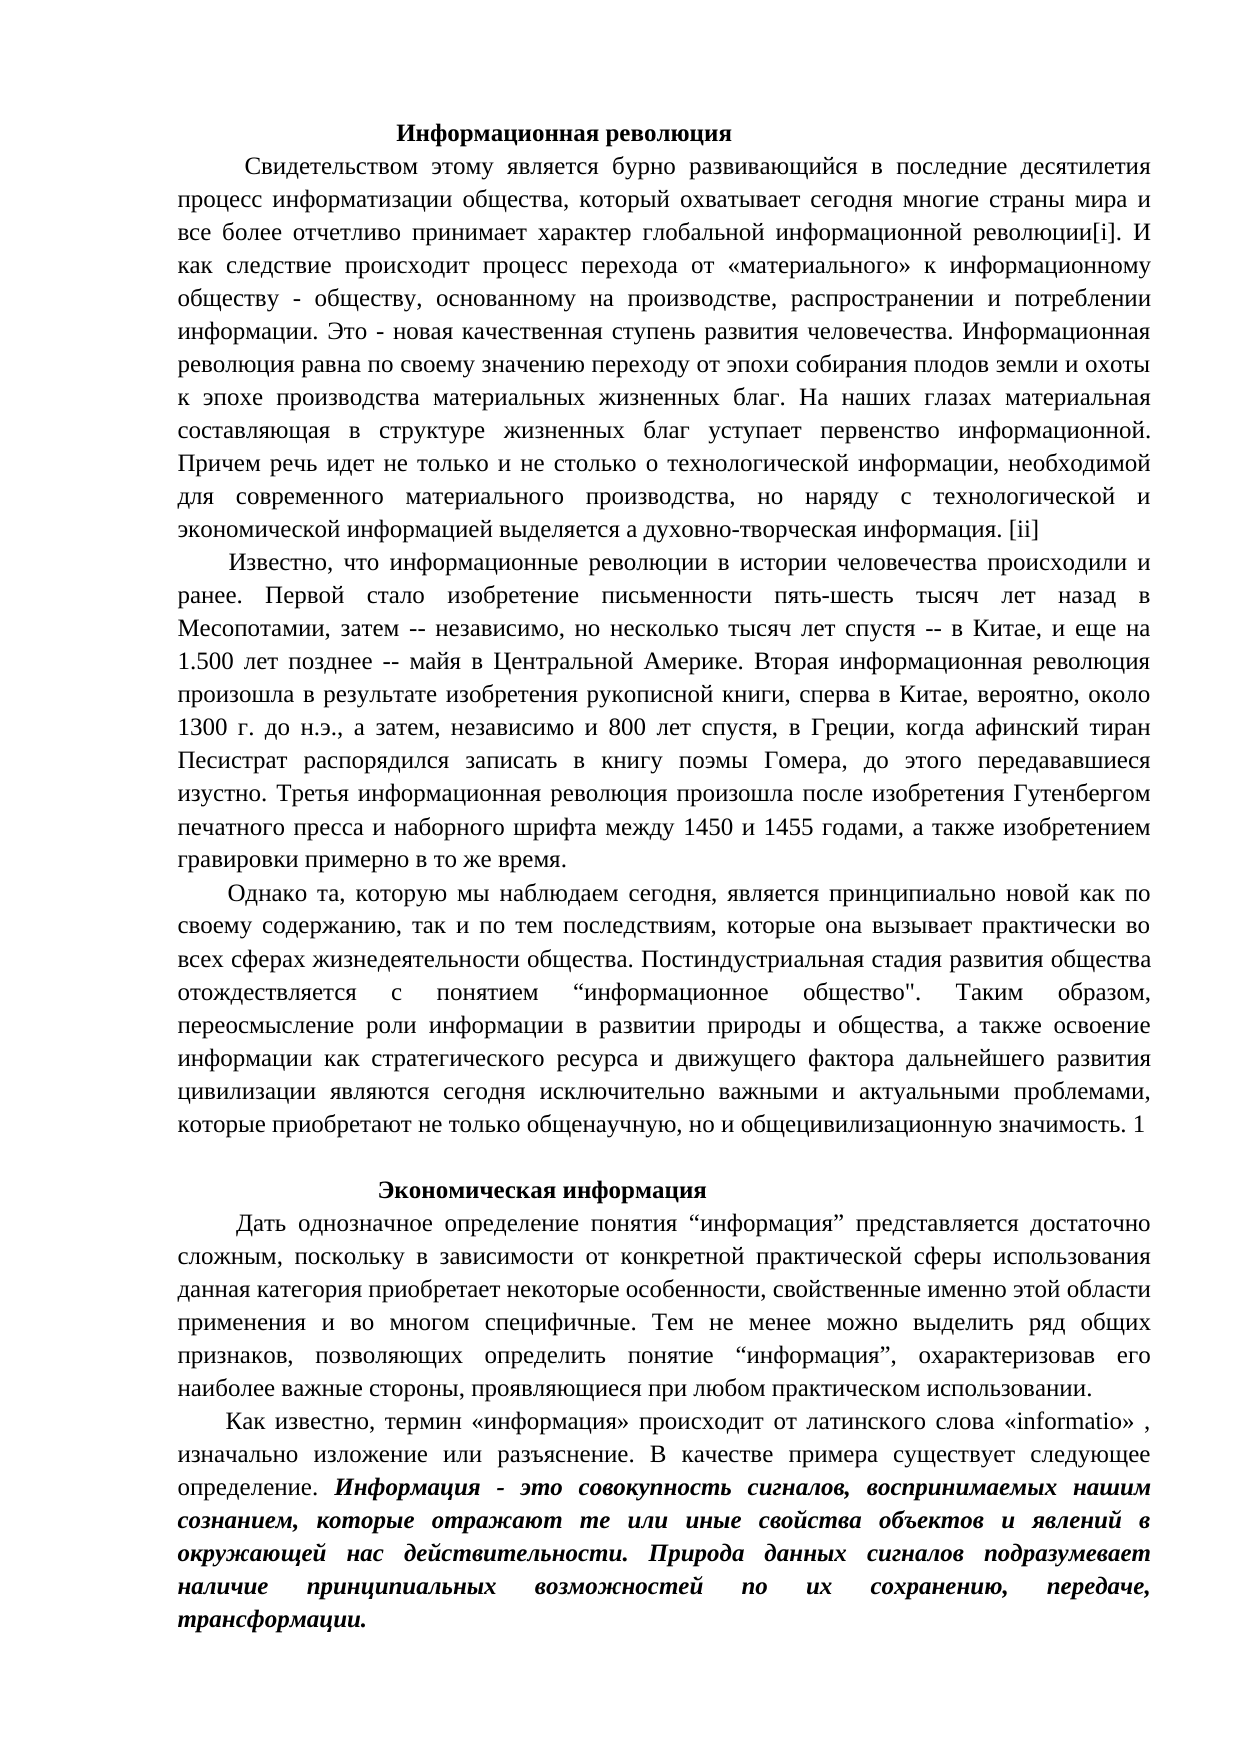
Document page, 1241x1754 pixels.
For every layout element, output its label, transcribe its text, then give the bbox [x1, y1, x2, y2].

text Информационная революция [177, 118, 1152, 147]
text Известно, что информационные революции в истории человечества происходили и ранее. Первой стало изобретение письменности пять-шесть тысяч лет назад в Месопотамии, затем -- независимо, но несколько тысяч лет спустя -- в Китае, и еще на 1.500 лет позднее -- майя в Центральной Америке. Вторая информационная революция произошла в результате изобретения рукописной книги, сперва в Китае, вероятно, около 1300 г. до н.э., а затем, независимо и 800 лет спустя, в Греции, когда афинский тиран Песистрат распорядился записать в книгу поэмы Гомера, до этого передававшиеся изустно. Третья информационная революция произошла после изобретения Гутенбергом печатного пресса и наборного шрифта между 1450 и 1455 годами, а также изобретением гравировки примерно в то же время. [177, 547, 1152, 873]
text Однако та, которую мы наблюдаем сегодня, является принципиально новой как по своему содержанию, так и по тем последствиям, которые она вызывает практически во всех сферах жизнедеятельности общества. Постиндустриальная стадия развития общества отождествляется с понятием “информационное общество". Таким образом, переосмысление роли информации в развитии природы и общества, а также освоение информации как стратегического ресурса и движущего фактора дальнейшего развития цивилизации являются сегодня исключительно важными и актуальными проблемами, которые приобретают не только общенаучную, но и общецивилизационную значимость. 1 [177, 878, 1152, 1137]
text Как известно, термин «информация» происходит от латинского слова «informatio» , изначально изложение или разъяснение. В качестве примера существует следующее определение. Информация - это совокупность сигналов, воспринимаемых нашим сознанием, которые отражают те или иные свойства объектов и явлений в окружающей нас действительности. Природа данных сигналов подразумевает наличие принципиальных возможностей по их сохранению, передаче, трансформации. [177, 1406, 1152, 1633]
text Экономическая информация [177, 1175, 1152, 1203]
text Свидетельством этому является бурно развивающийся в последние десятилетия процесс информатизации общества, который охватывает сегодня многие страны мира и все более отчетливо принимает характер глобальной информационной революции[i]. И как следствие происходит процесс перехода от «материального» к информационному обществу - обществу, основанному на производстве, распространении и потреблении информации. Это - новая качественная ступень развития человечества. Информационная революция равна по своему значению переходу от эпохи собирания плодов земли и охоты к эпохе производства материальных жизненных благ. На наших глазах материальная составляющая в структуре жизненных благ уступает первенство информационной. Причем речь идет не только и не столько о технологической информации, необходимой для современного материального производства, но наряду с технологической и экономической информацией выделяется а духовно-творческая информация. [ii] [177, 151, 1152, 543]
text Дать однозначное определение понятия “информация” представляется достаточно сложным, поскольку в зависимости от конкретной практической сферы использования данная категория приобретает некоторые особенности, свойственные именно этой области применения и во многом специфичные. Тем не менее можно выделить ряд общих признаков, позволяющих определить понятие “информация”, охарактеризовав его наиболее важные стороны, проявляющиеся при любом практическом использовании. [177, 1208, 1152, 1402]
